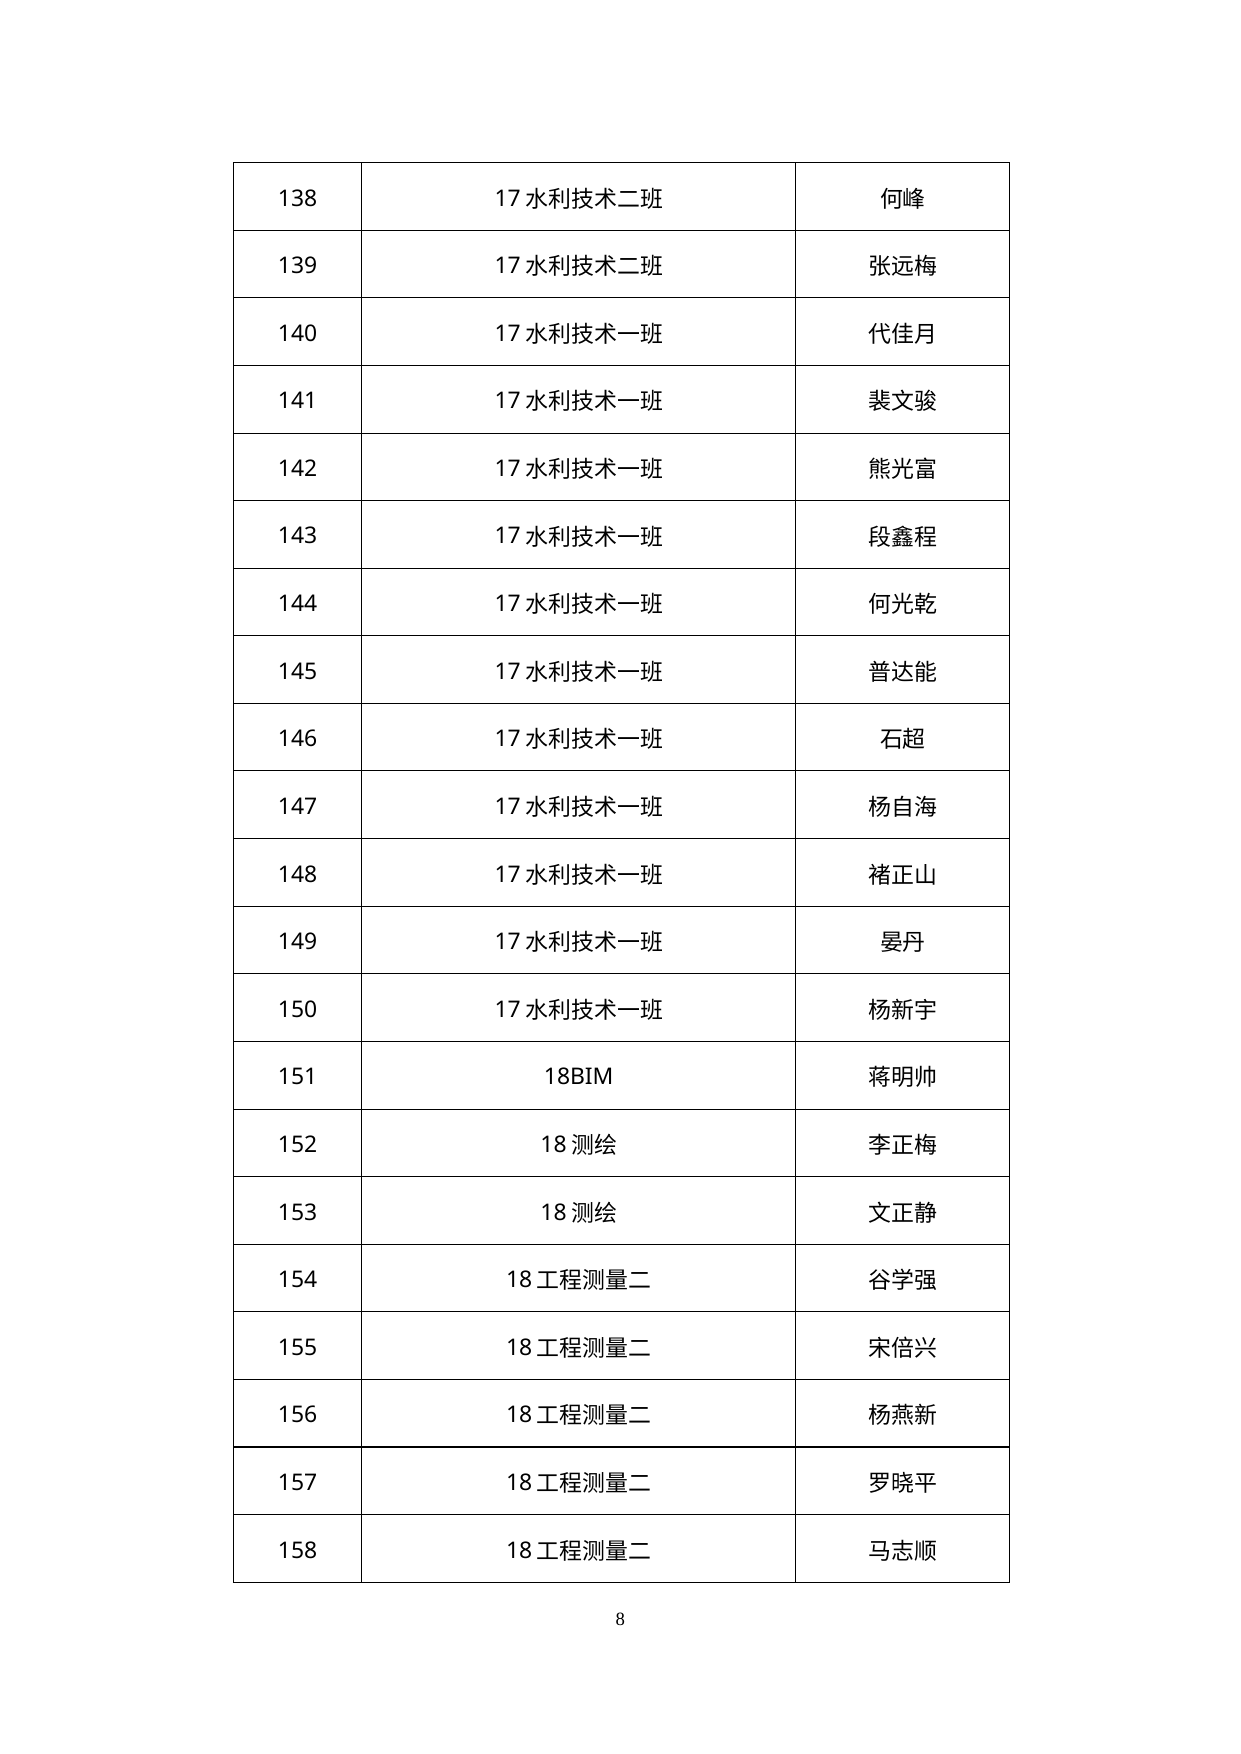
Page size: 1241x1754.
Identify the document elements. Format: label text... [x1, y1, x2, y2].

table_cell 晏丹 [796, 907, 1009, 973]
table_cell 139 [234, 231, 361, 297]
table_cell 154 [234, 1245, 361, 1311]
table_cell 文正静 [796, 1177, 1009, 1244]
table_cell 150 [234, 974, 361, 1041]
table_cell 145 [234, 636, 361, 703]
table_cell 代佳月 [796, 298, 1009, 365]
table_cell 杨新宇 [796, 974, 1009, 1041]
table_cell 杨自海 [796, 771, 1009, 838]
table_cell 普达能 [796, 636, 1009, 703]
table_cell 147 [234, 771, 361, 838]
table_cell 158 [234, 1515, 361, 1582]
table_cell 裴文骏 [796, 366, 1009, 432]
table_cell 17水利技术二班 [362, 163, 795, 229]
table_cell 段鑫程 [796, 501, 1009, 568]
table_cell 17水利技术一班 [362, 366, 795, 432]
table_cell 18BIM [362, 1042, 795, 1108]
table_cell 18测绘 [362, 1110, 795, 1176]
table_cell 17水利技术一班 [362, 298, 795, 365]
table_cell 138 [234, 163, 361, 229]
table_cell 谷学强 [796, 1245, 1009, 1311]
table_cell 褚正山 [796, 839, 1009, 906]
table_cell 17水利技术二班 [362, 231, 795, 297]
table_cell 18工程测量二 [362, 1245, 795, 1311]
table_cell 17水利技术一班 [362, 636, 795, 703]
table_cell 148 [234, 839, 361, 906]
table_cell 155 [234, 1312, 361, 1379]
table_cell 蒋明帅 [796, 1042, 1009, 1108]
table_cell 140 [234, 298, 361, 365]
table_cell 141 [234, 366, 361, 432]
table_cell 熊光富 [796, 434, 1009, 500]
table_cell 何光乾 [796, 569, 1009, 635]
table_cell 18工程测量二 [362, 1448, 795, 1514]
table_cell 17水利技术一班 [362, 501, 795, 568]
table_cell 何峰 [796, 163, 1009, 229]
table_cell 石超 [796, 704, 1009, 770]
table_cell 18工程测量二 [362, 1380, 795, 1446]
table_cell 17水利技术一班 [362, 771, 795, 838]
table_cell 杨燕新 [796, 1380, 1009, 1446]
table_cell 157 [234, 1448, 361, 1514]
table_cell 149 [234, 907, 361, 973]
table_cell 142 [234, 434, 361, 500]
table_cell 17水利技术一班 [362, 704, 795, 770]
table_cell 18工程测量二 [362, 1312, 795, 1379]
table_cell 151 [234, 1042, 361, 1108]
table_cell 宋倍兴 [796, 1312, 1009, 1379]
table_cell 143 [234, 501, 361, 568]
table_cell 153 [234, 1177, 361, 1244]
table_cell 17水利技术一班 [362, 569, 795, 635]
table_cell 马志顺 [796, 1515, 1009, 1582]
table_cell 17水利技术一班 [362, 434, 795, 500]
table_cell 17水利技术一班 [362, 974, 795, 1041]
table_cell 罗晓平 [796, 1448, 1009, 1514]
table_cell 17水利技术一班 [362, 839, 795, 906]
table_cell 144 [234, 569, 361, 635]
table_cell 18工程测量二 [362, 1515, 795, 1582]
table_cell 17水利技术一班 [362, 907, 795, 973]
table_cell 152 [234, 1110, 361, 1176]
table_cell 李正梅 [796, 1110, 1009, 1176]
table_cell 18测绘 [362, 1177, 795, 1244]
table_cell 146 [234, 704, 361, 770]
table_cell 156 [234, 1380, 361, 1446]
table_cell 张远梅 [796, 231, 1009, 297]
